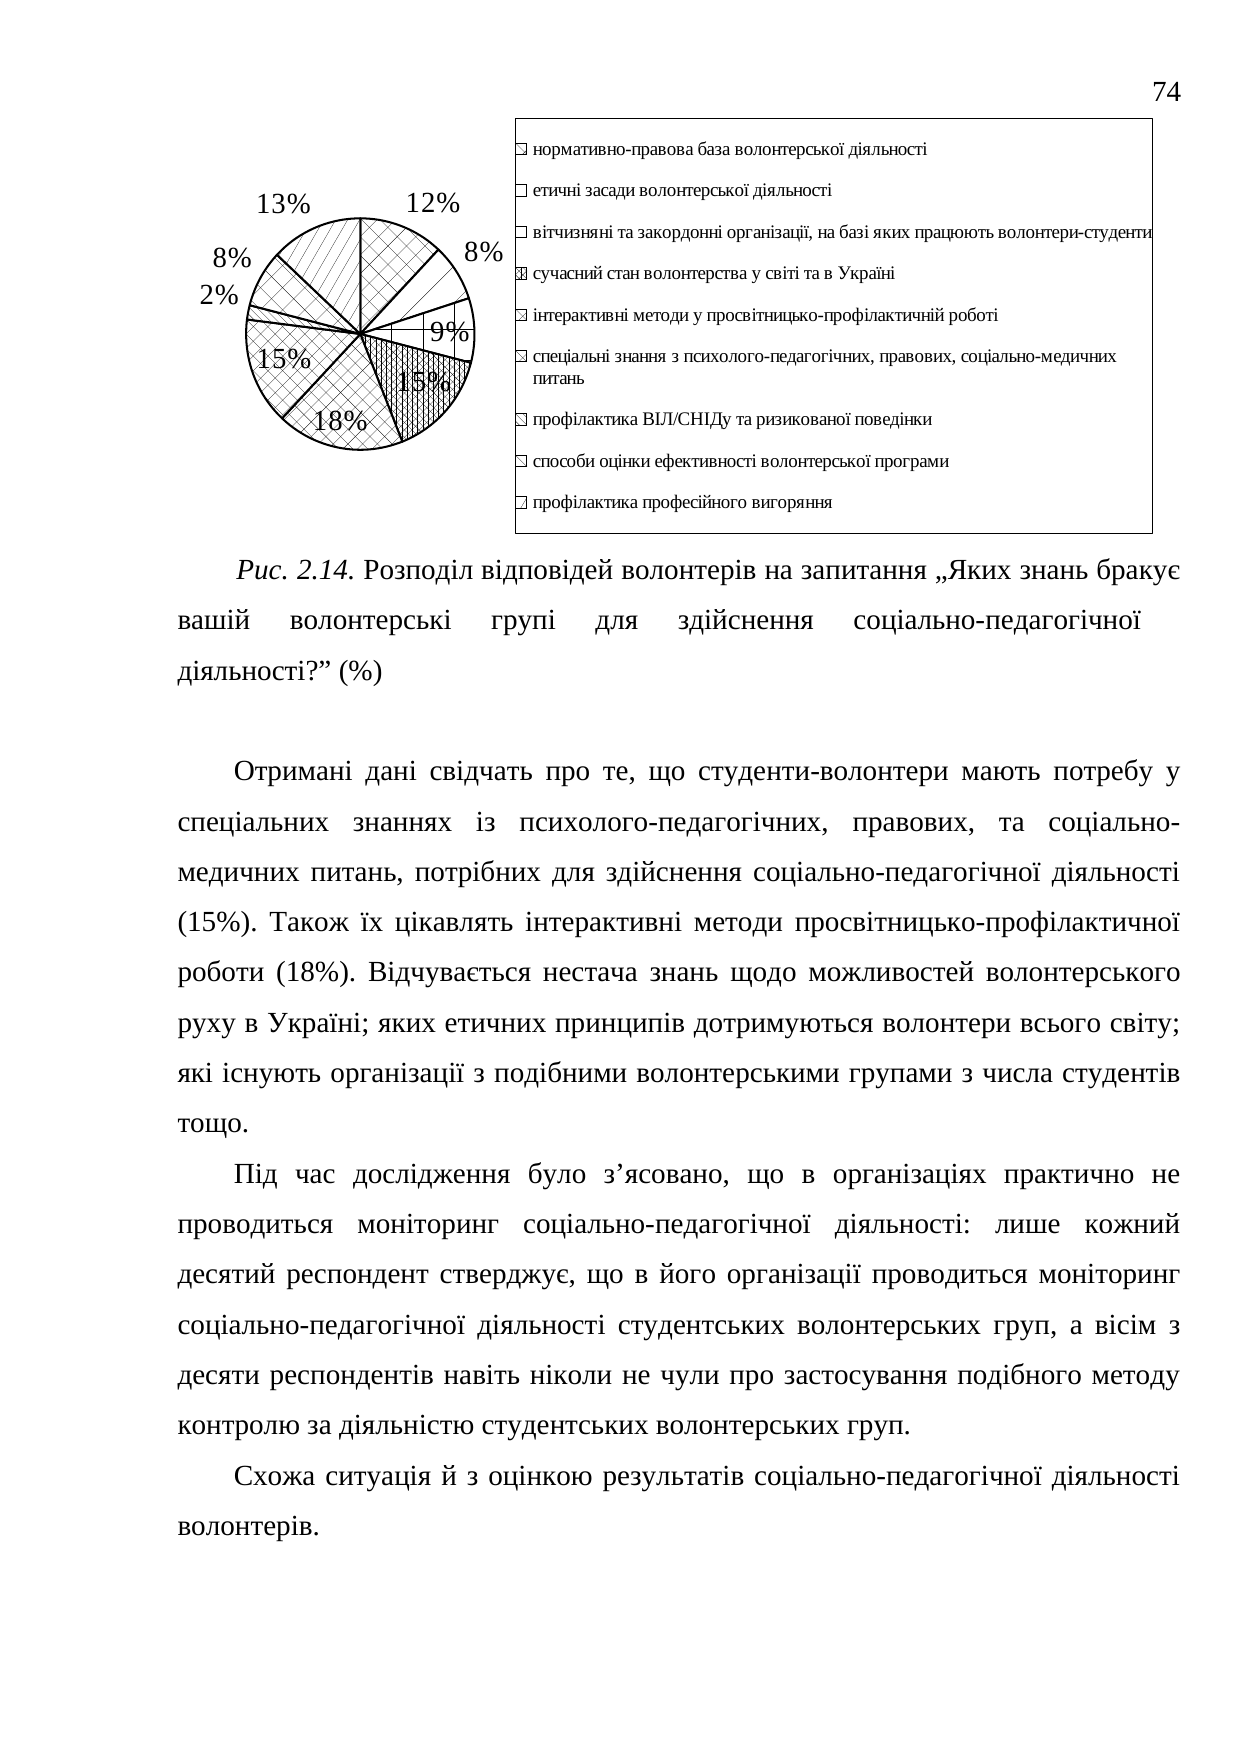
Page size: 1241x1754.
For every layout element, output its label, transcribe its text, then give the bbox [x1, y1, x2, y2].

text Рис. 2.14. Розподіл відповідей волонтерів на запитання „Яких знань бракує вашій волонтерські групі для здійснення соціально-педагогічної діяльності?” (%) [177, 552, 1181, 686]
text Схожа ситуація й з оцінкою результатів соціально-педагогічної діяльності волонтерів. [177, 1458, 1181, 1542]
text Під час дослідження було з’ясовано, що в організаціях практично не проводиться моніторинг соціально-педагогічної діяльності: лише кожний десятий респондент стверджує, що в його організації проводиться моніторинг соціально-педагогічної діяльності студентських волонтерських груп, а вісім з десяти респондентів навіть ніколи не чули про застосування подібного методу контролю за діяльністю студентських волонтерських груп. [177, 1156, 1181, 1441]
text Отримані дані свідчать про те, що студенти-волонтери мають потребу у спеціальних знаннях із психолого-педагогічних, правових, та соціально-медичних питань, потрібних для здійснення соціально-педагогічної діяльності (15%). Також їх цікавлять інтерактивні методи просвітницько-профілактичної роботи (18%). Відчувається нестача знань щодо можливостей волонтерського руху в Україні; яких етичних принципів дотримуються волонтери всього світу; які існують організації з подібними волонтерськими групами з числа студентів тощо. [177, 753, 1181, 1139]
